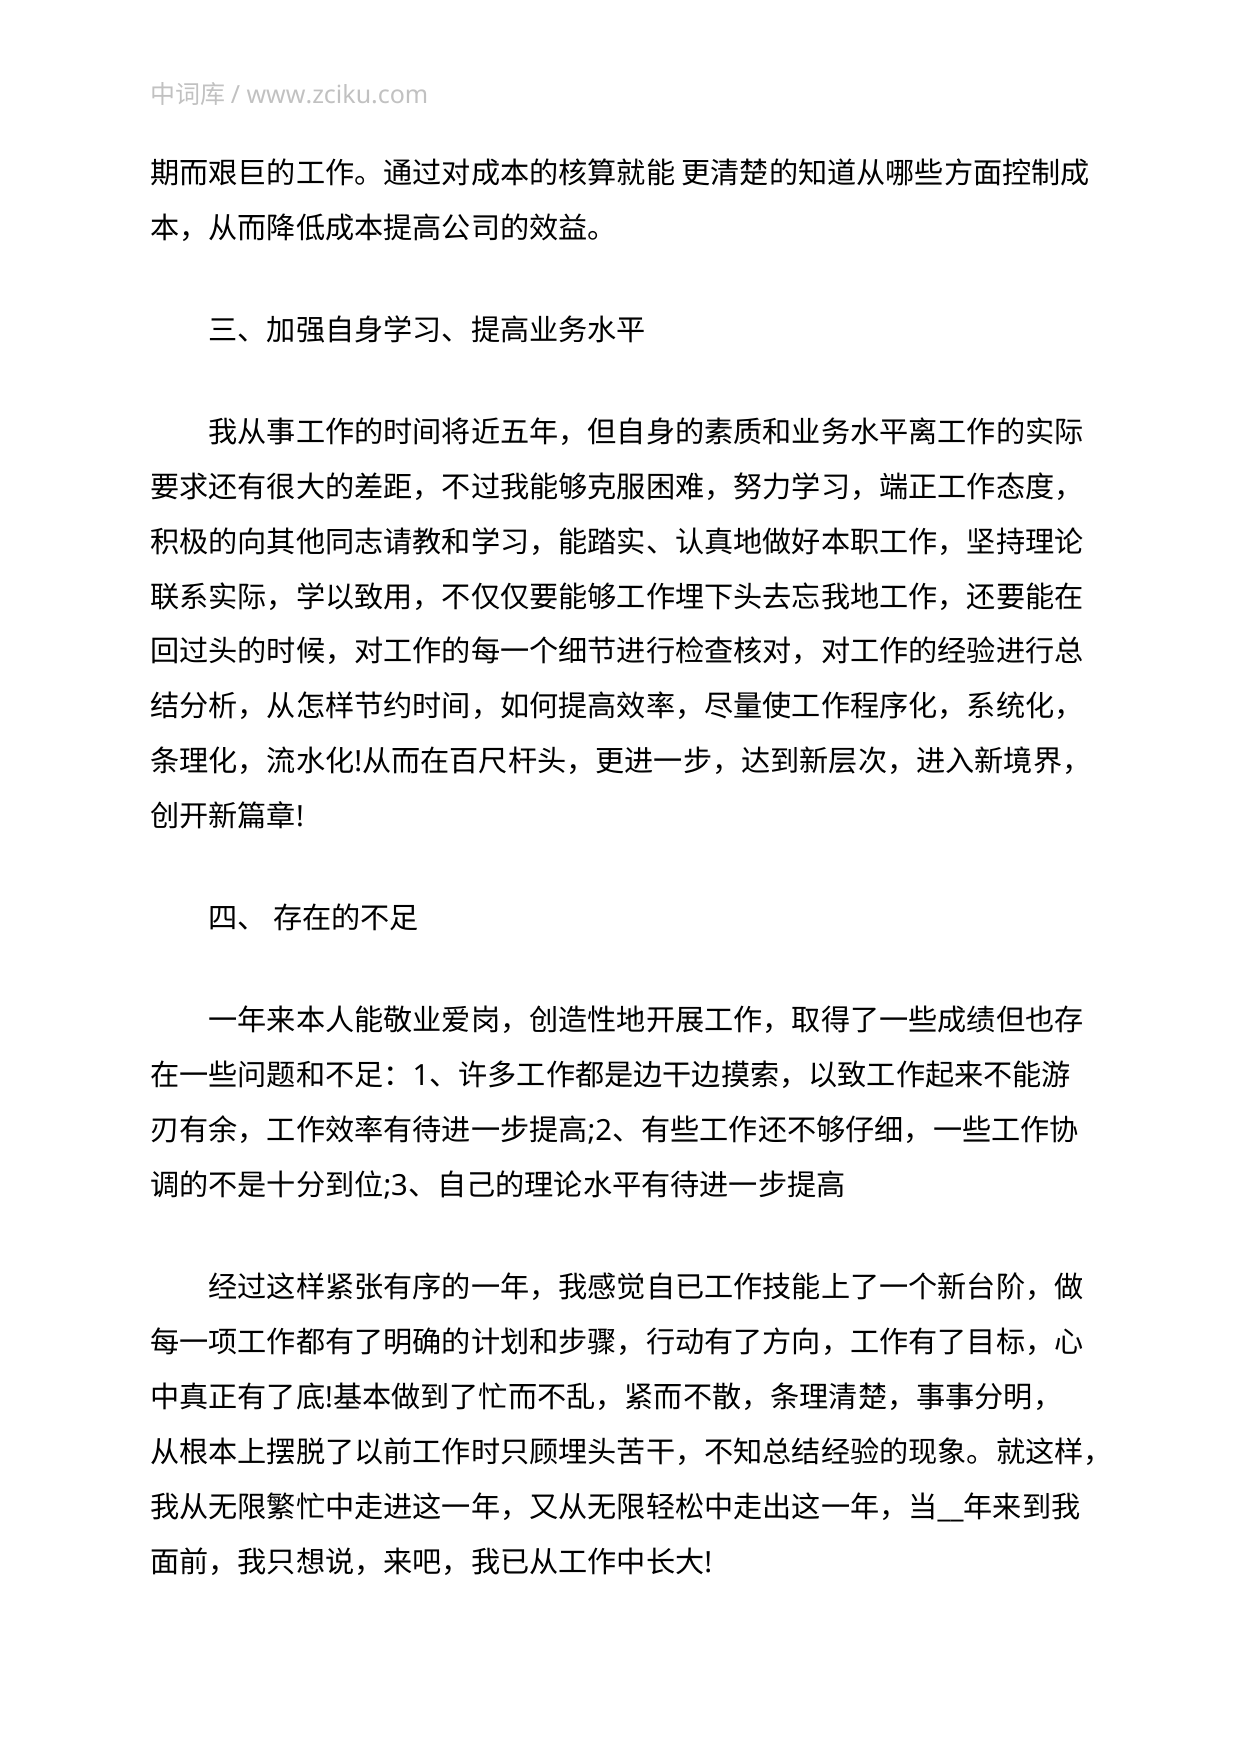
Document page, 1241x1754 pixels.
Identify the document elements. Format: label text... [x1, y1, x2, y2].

text 经过这样紧张有序的一年，我感觉自已工作技能上了一个新台阶，做每一项工作都有了明确的计划和步骤，行动有了方向，工作有了目标，心中真正有了底!基本做到了忙而不乱，紧而不散，条理清楚，事事分明，从根本上摆脱了以前工作时只顾埋头苦干，不知总结经验的现象。就这样，我从无限繁忙中走进这一年，又从无限轻松中走出这一年，当__年来到我面前，我只想说，来吧，我已从工作中长大! [150, 1263, 1090, 1581]
text 我从事工作的时间将近五年，但自身的素质和业务水平离工作的实际要求还有很大的差距，不过我能够克服困难，努力学习，端正工作态度，积极的向其他同志请教和学习，能踏实、认真地做好本职工作，坚持理论联系实际，学以致用，不仅仅要能够工作埋下头去忘我地工作，还要能在回过头的时候，对工作的每一个细节进行检查核对，对工作的经验进行总结分析，从怎样节约时间，如何提高效率，尽量使工作程序化，系统化，条理化，流水化!从而在百尺杆头，更进一步，达到新层次，进入新境界，创开新篇章! [150, 408, 1090, 835]
text 一年来本人能敬业爱岗，创造性地开展工作，取得了一些成绩但也存在一些问题和不足：1、许多工作都是边干边摸索，以致工作起来不能游刃有余，工作效率有待进一步提高;2、有些工作还不够仔细，一些工作协调的不是十分到位;3、自己的理论水平有待进一步提高 [150, 997, 1090, 1204]
text 四、 存在的不足 [150, 895, 1090, 937]
text 三、加强自身学习、提高业务水平 [150, 307, 1090, 349]
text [150, 150, 1090, 247]
